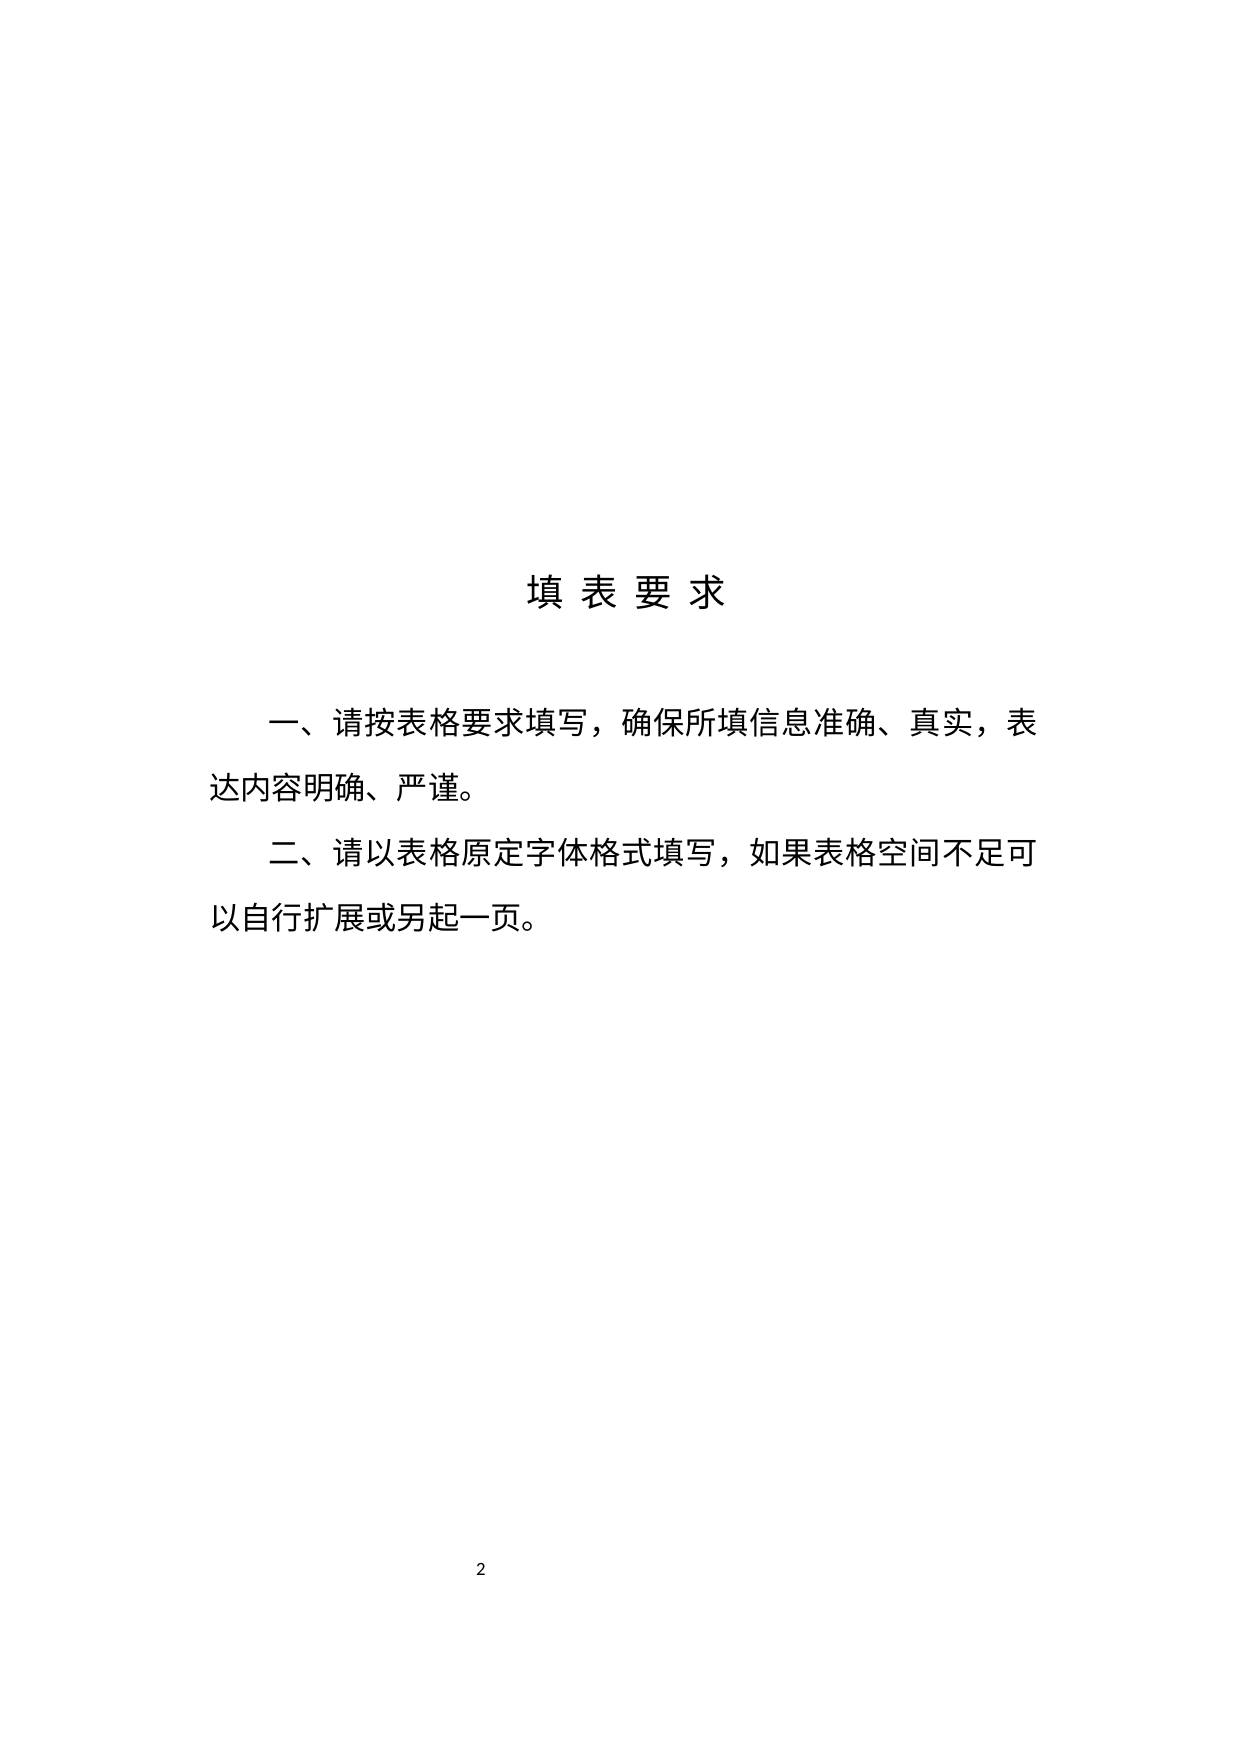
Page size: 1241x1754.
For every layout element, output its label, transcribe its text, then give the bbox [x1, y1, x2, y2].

text 一、请按表格要求填写，确保所填信息准确、真实，表达内容明确、严谨。 [209, 688, 1039, 818]
text 二、请以表格原定字体格式填写，如果表格空间不足可以自行扩展或另起一页。 [209, 818, 1039, 948]
text 填 表 要 求 [165, 558, 1087, 623]
